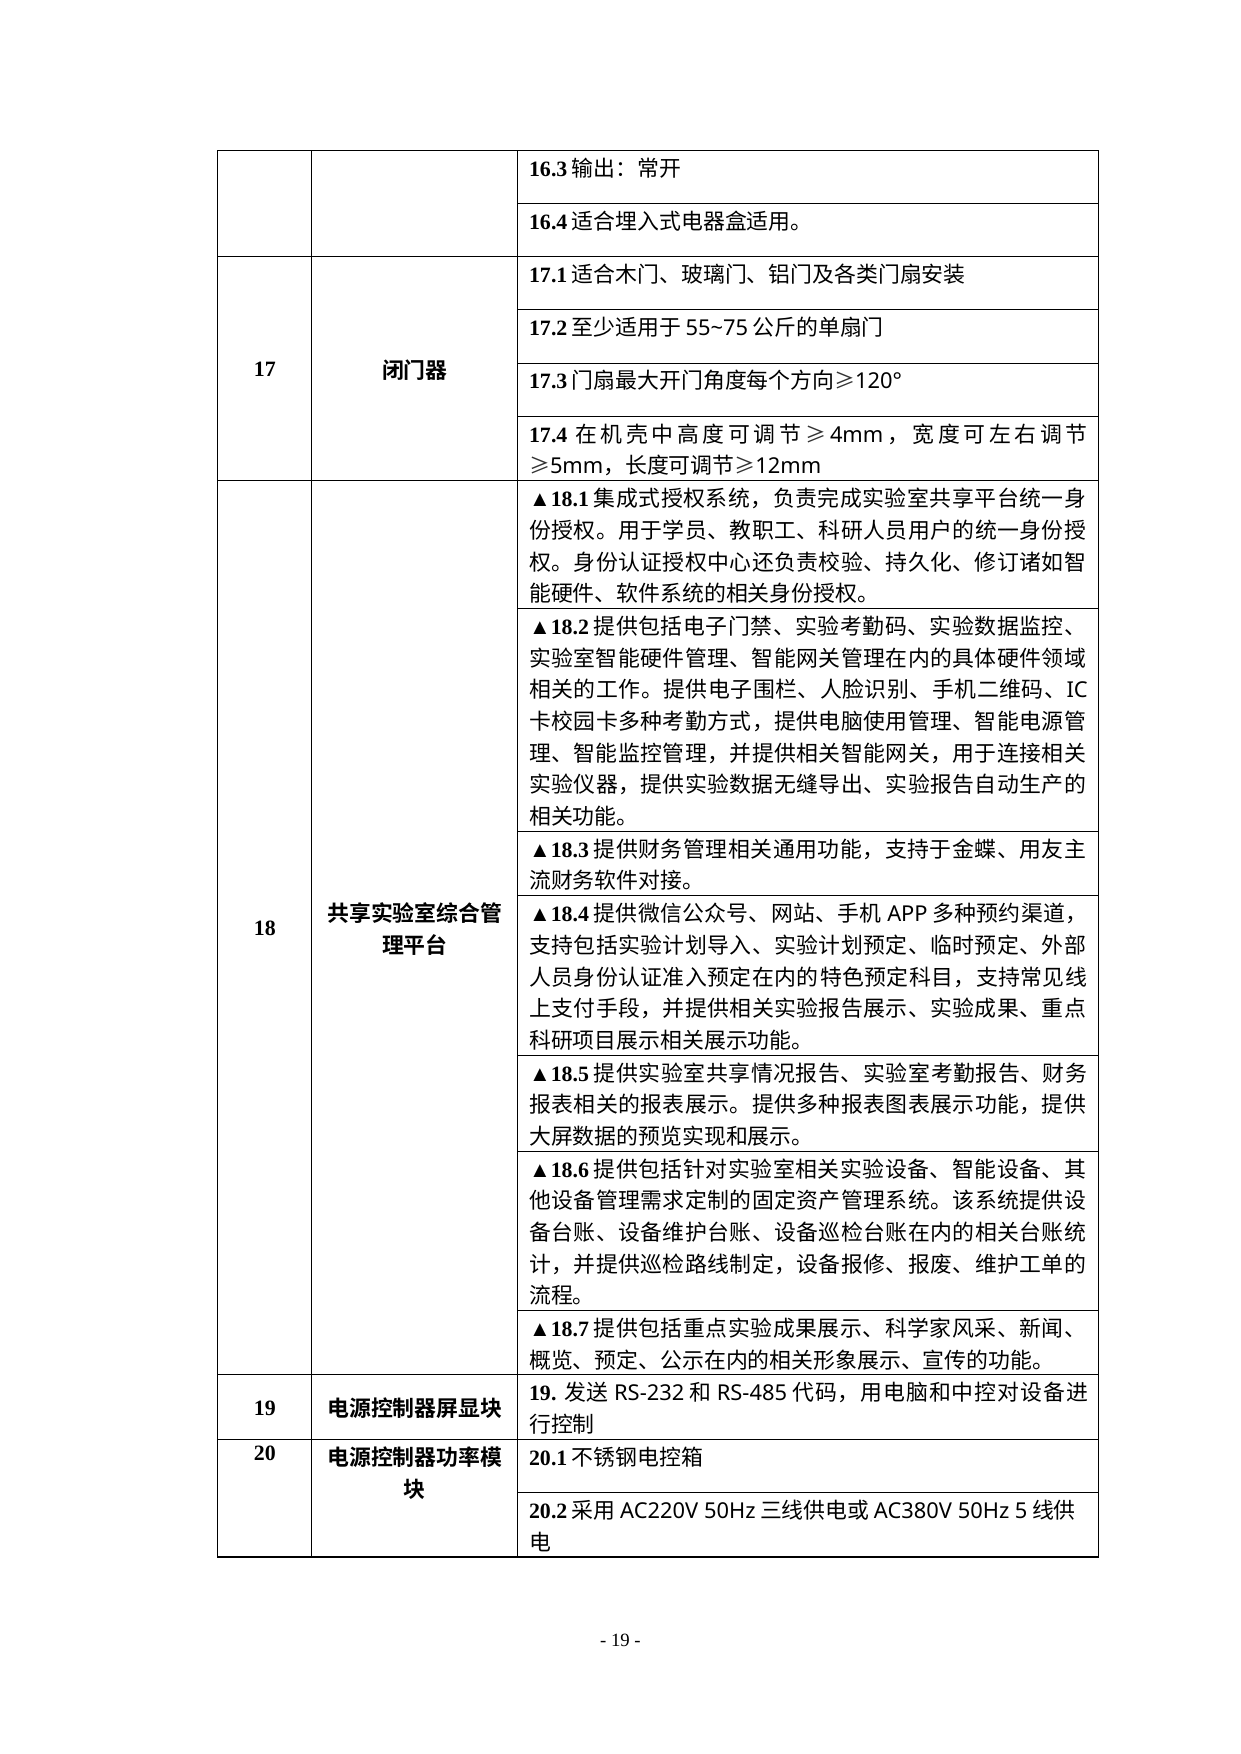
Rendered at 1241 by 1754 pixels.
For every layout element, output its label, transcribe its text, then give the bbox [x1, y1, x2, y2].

table_cell 闭门器 [312, 257, 517, 480]
table_cell 17.4在机壳中高度可调节≥4mm，宽度可左右调节≥5mm，长度可调节≥12mm [518, 417, 1098, 480]
table_cell 17.2至少适用于55~75公斤的单扇门 [518, 310, 1098, 362]
table_cell ▲18.4提供微信公众号、网站、手机APP多种预约渠道，支持包括实验计划导入、实验计划预定、临时预定、外部人员身份认证准入预定在内的特色预定科目，支持常见线上支付手段，并提供相关实验报告展示、实验成果、重点科研项目展示相关展示功能。 [518, 896, 1098, 1054]
table_cell ▲18.6提供包括针对实验室相关实验设备、智能设备、其他设备管理需求定制的固定资产管理系统。该系统提供设备台账、设备维护台账、设备巡检台账在内的相关台账统计，并提供巡检路线制定，设备报修、报废、维护工单的流程。 [518, 1152, 1098, 1310]
table_cell 16.4适合埋入式电器盒适用。 [518, 204, 1098, 256]
table_cell 17 [218, 257, 311, 480]
table_cell 16.3输出：常开 [518, 151, 1098, 203]
table_cell 19 [218, 1375, 311, 1439]
table_cell ▲18.3提供财务管理相关通用功能，支持于金蝶、用友主流财务软件对接。 [518, 832, 1098, 895]
table_cell 共享实验室综合管理平台 [312, 481, 517, 1374]
table_cell 20 [218, 1440, 311, 1556]
table_cell 电源控制器屏显块 [312, 1375, 517, 1439]
table_cell ▲18.2提供包括电子门禁、实验考勤码、实验数据监控、实验室智能硬件管理、智能网关管理在内的具体硬件领域相关的工作。提供电子围栏、人脸识别、手机二维码、IC卡校园卡多种考勤方式，提供电脑使用管理、智能电源管理、智能监控管理，并提供相关智能网关，用于连接相关实验仪器，提供实验数据无缝导出、实验报告自动生产的相关功能。 [518, 609, 1098, 831]
table_cell 电源控制器功率模块 [312, 1440, 517, 1556]
table_cell ▲18.1集成式授权系统，负责完成实验室共享平台统一身份授权。用于学员、教职工、科研人员用户的统一身份授权。身份认证授权中心还负责校验、持久化、修订诸如智能硬件、软件系统的相关身份授权。 [518, 481, 1098, 608]
table_cell 17.1适合木门、玻璃门、铝门及各类门扇安装 [518, 257, 1098, 309]
table_cell 17.3门扇最大开门角度每个方向≥120° [518, 364, 1098, 416]
table_cell ▲18.7提供包括重点实验成果展示、科学家风采、新闻、概览、预定、公示在内的相关形象展示、宣传的功能。 [518, 1311, 1098, 1374]
table_cell 18 [218, 481, 311, 1374]
table_cell 20.1不锈钢电控箱 [518, 1440, 1098, 1492]
table_cell 20.2采用AC220V 50Hz三线供电或AC380V 50Hz 5线供电 [518, 1493, 1098, 1556]
table_cell ▲18.5提供实验室共享情况报告、实验室考勤报告、财务报表相关的报表展示。提供多种报表图表展示功能，提供大屏数据的预览实现和展示。 [518, 1056, 1098, 1151]
table_cell 19. 发送RS-232和RS-485代码，用电脑和中控对设备进行控制 [518, 1375, 1098, 1439]
